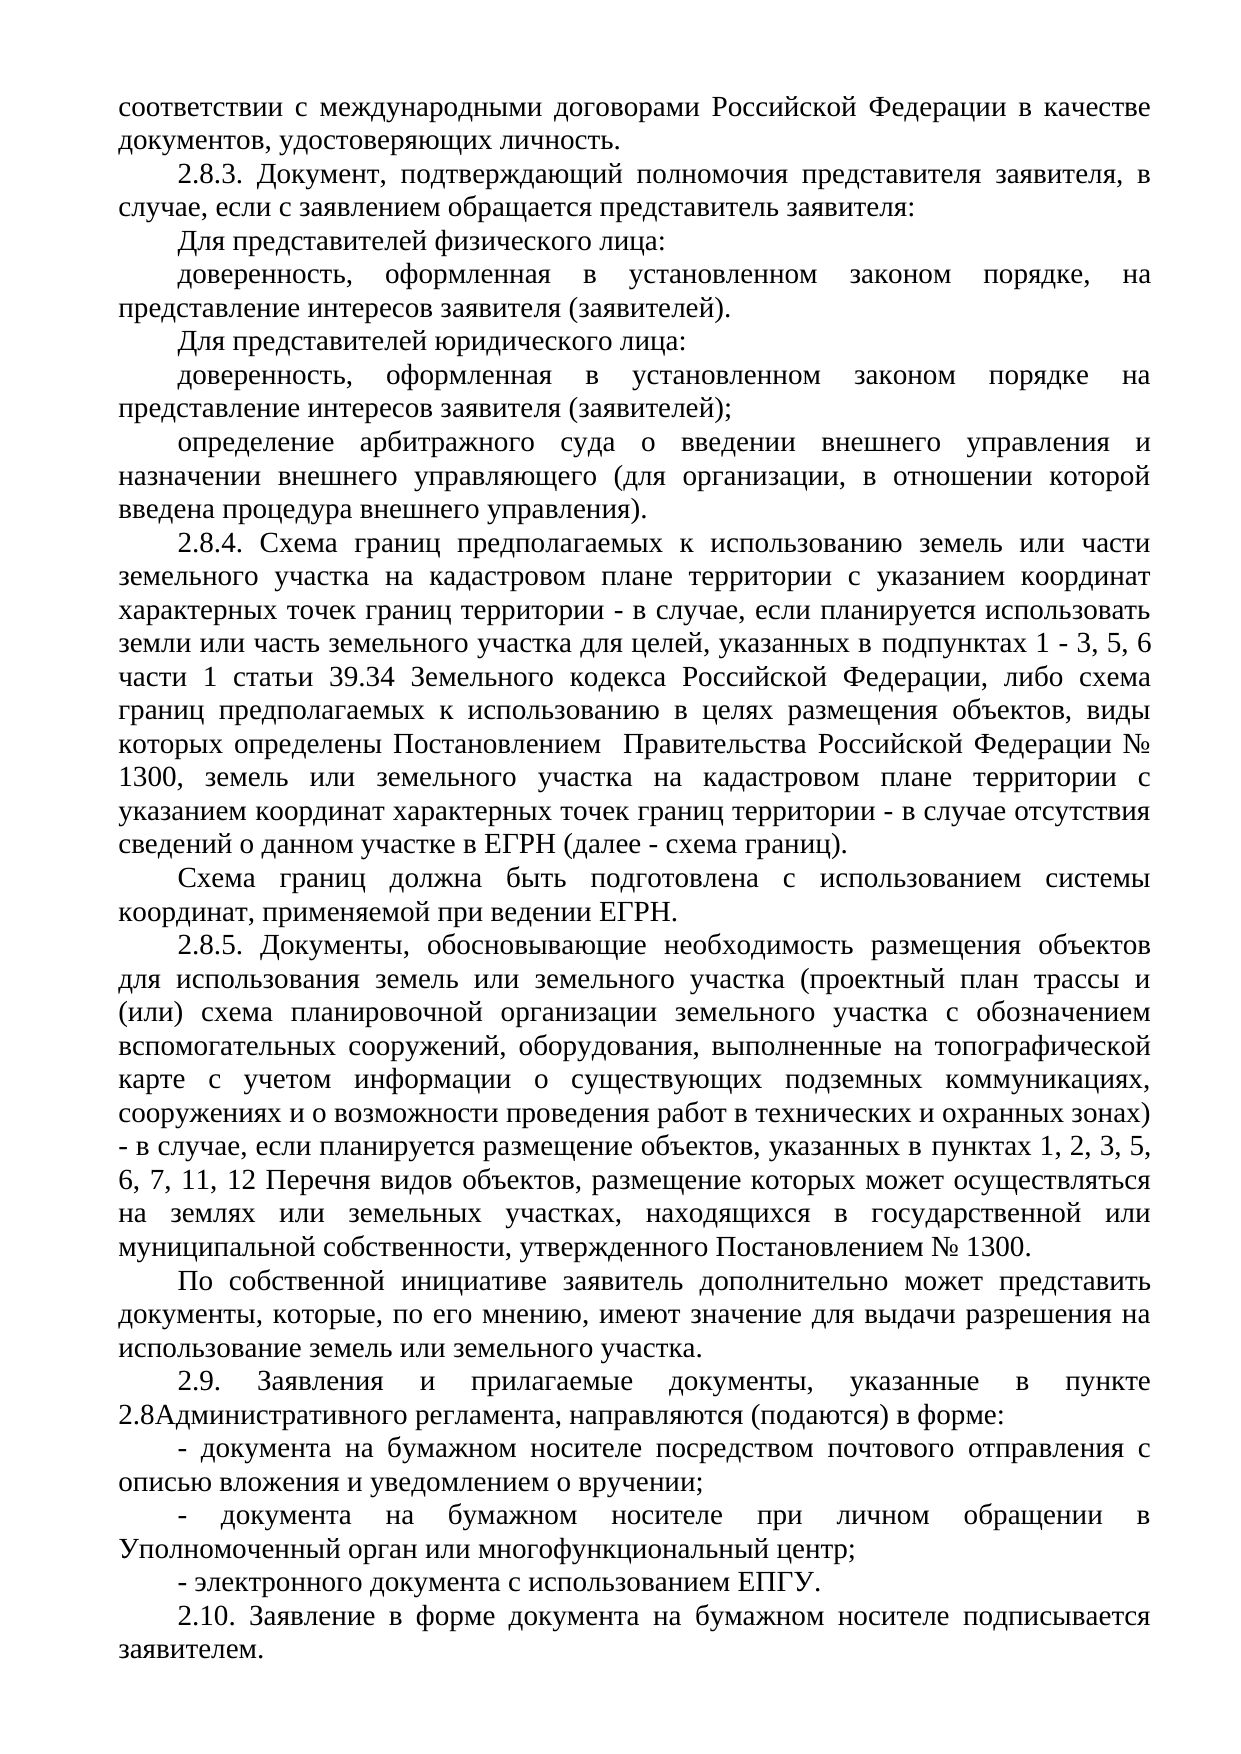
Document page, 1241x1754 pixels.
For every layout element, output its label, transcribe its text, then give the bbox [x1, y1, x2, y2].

text 2.8.3. Документ, подтверждающий полномочия представителя заявителя, в случае, если с заявлением обращается представитель заявителя: [118, 156, 1152, 223]
text 2.8.5. Документы, обосновывающие необходимость размещения объектов для использования земель или земельного участка (проектный план трассы и (или) схема планировочной организации земельного участка с обозначением вспомогательных сооружений, оборудования, выполненные на топографической карте с учетом информации о существующих подземных коммуникациях, сооружениях и о возможности проведения работ в технических и охранных зонах) - в случае, если планируется размещение объектов, указанных в пунктах 1, 2, 3, 5, 6, 7, 11, 12 Перечня видов объектов, размещение которых может осуществляться на землях или земельных участках, находящихся в государственной или муниципальной собственности, утвержденного Постановлением № 1300. [118, 927, 1152, 1263]
text - документа на бумажном носителе посредством почтового отправления с описью вложения и уведомлением о вручении; [118, 1430, 1152, 1497]
text 2.9. Заявления и прилагаемые документы, указанные в пункте 2.8Административного регламента, направляются (подаются) в форме: [118, 1363, 1152, 1430]
text доверенность, оформленная в установленном законом порядке на представление интересов заявителя (заявителей); [118, 357, 1152, 424]
text определение арбитражного суда о введении внешнего управления и назначении внешнего управляющего (для организации, в отношении которой введена процедура внешнего управления). [118, 424, 1152, 525]
text - электронного документа с использованием ЕПГУ. [118, 1564, 1152, 1598]
text - документа на бумажном носителе при личном обращении в Уполномоченный орган или многофункциональный центр; [118, 1497, 1152, 1564]
text Схема границ должна быть подготовлена с использованием системы координат, применяемой при ведении ЕГРН. [118, 860, 1152, 927]
text По собственной инициативе заявитель дополнительно может представить документы, которые, по его мнению, имеют значение для выдачи разрешения на использование земель или земельного участка. [118, 1263, 1152, 1363]
text Для представителей юридического лица: [118, 323, 1152, 357]
text 2.10. Заявление в форме документа на бумажном носителе подписывается заявителем. [118, 1598, 1152, 1665]
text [118, 89, 1152, 156]
text Для представителей физического лица: [118, 223, 1152, 256]
text доверенность, оформленная в установленном законом порядке, на представление интересов заявителя (заявителей). [118, 256, 1152, 323]
text 2.8.4. Схема границ предполагаемых к использованию земель или части земельного участка на кадастровом плане территории с указанием координат характерных точек границ территории - в случае, если планируется использовать земли или часть земельного участка для целей, указанных в подпунктах 1 - 3, 5, 6 части 1 статьи 39.34 Земельного кодекса Российской Федерации, либо схема границ предполагаемых к использованию в целях размещения объектов, виды которых определены Постановлением Правительства Российской Федерации № 1300, земель или земельного участка на кадастровом плане территории с указанием координат характерных точек границ территории - в случае отсутствия сведений о данном участке в ЕГРН (далее - схема границ). [118, 525, 1152, 860]
